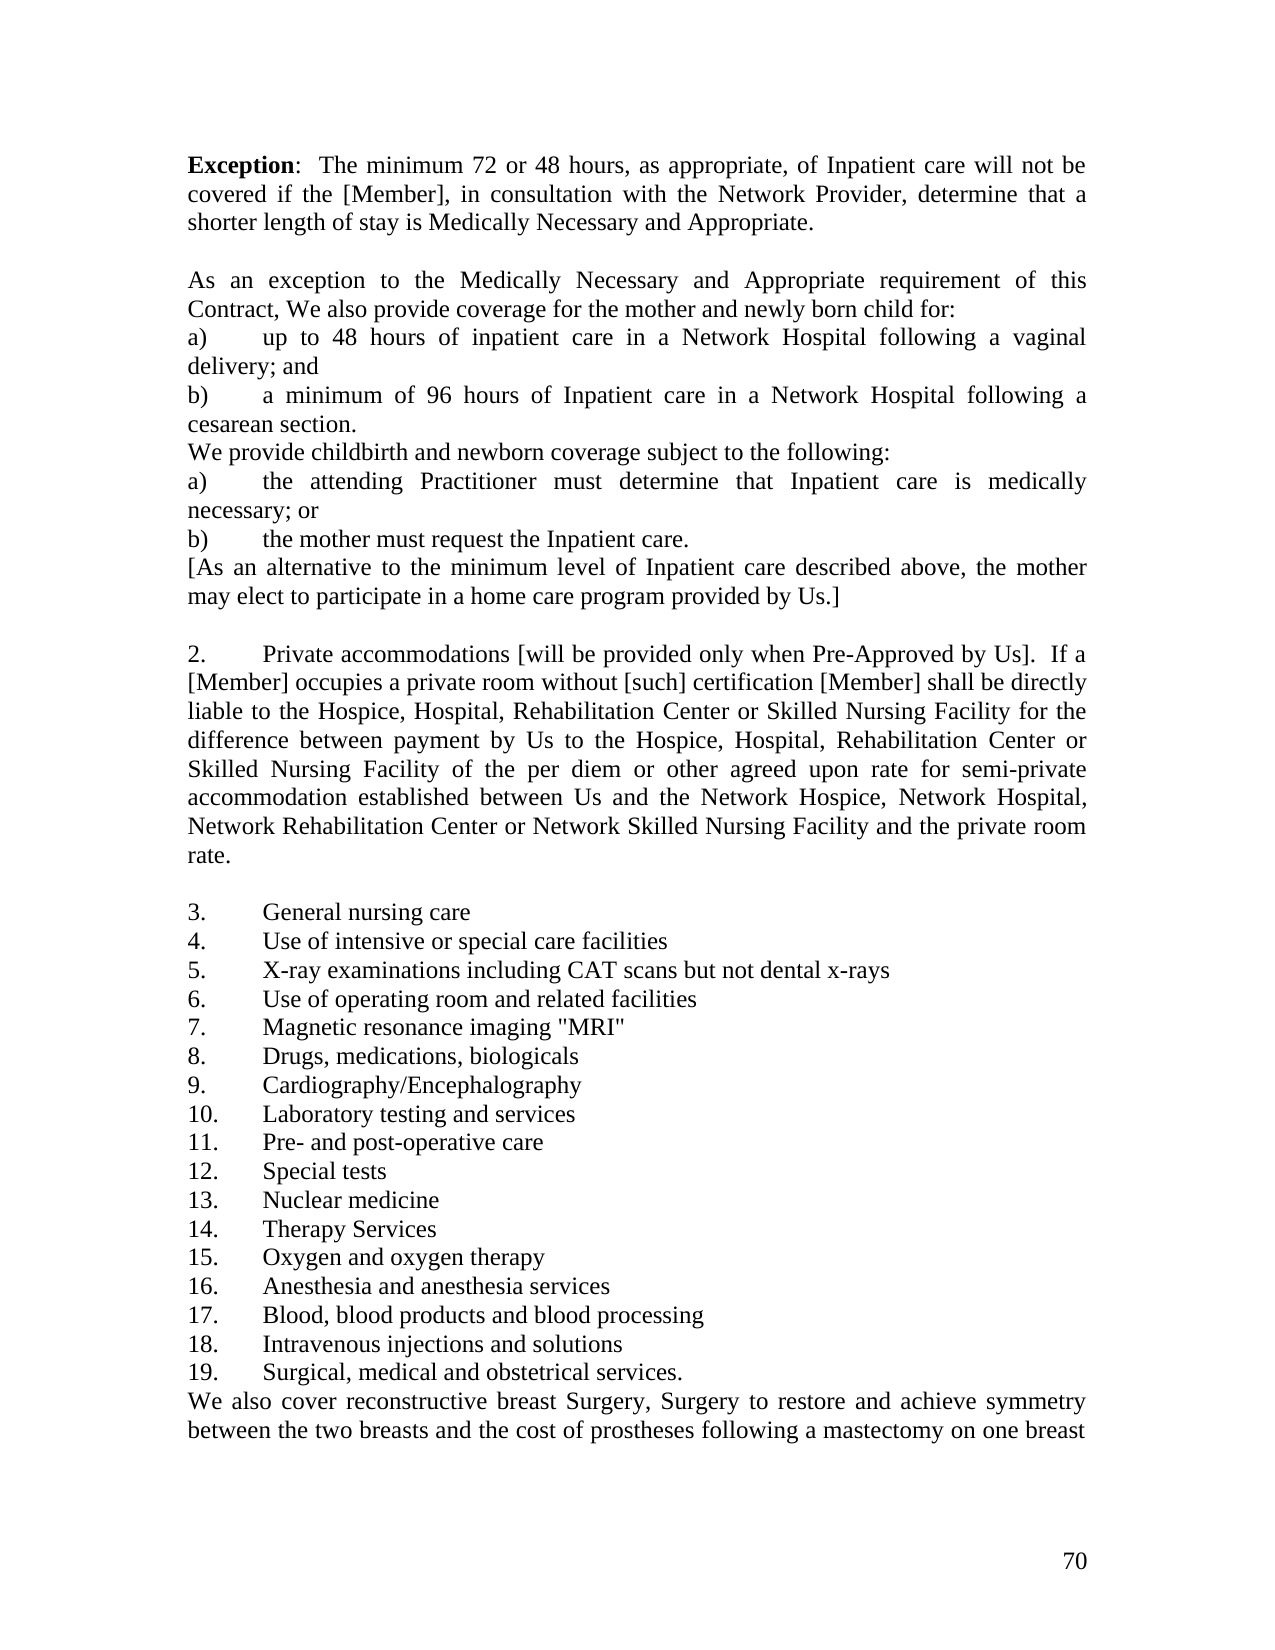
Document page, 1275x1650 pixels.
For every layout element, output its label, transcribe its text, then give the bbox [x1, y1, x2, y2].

text 19. Surgical, medical and obstetrical services. [187, 1357, 1087, 1386]
text a) up to 48 hours of inpatient care in a Network Hospital following a vaginal delivery; and [187, 322, 1087, 380]
text 7. Magnetic resonance imaging "MRI" [187, 1012, 1087, 1041]
text 12. Special tests [187, 1156, 1087, 1185]
text 5. X-ray examinations including CAT scans but not dental x-rays [187, 955, 1087, 984]
text We provide childbirth and newborn coverage subject to the following: [187, 437, 1087, 466]
text 17. Blood, blood products and blood processing [187, 1300, 1087, 1329]
text 4. Use of intensive or special care facilities [187, 926, 1087, 955]
text 10. Laboratory testing and services [187, 1099, 1087, 1127]
text 2. Private accommodations [will be provided only when Pre-Approved by Us]. If a [Member] occupies a private room without [such] certification [Member] shall be directly liable to the Hospice, Hospital, Rehabilitation Center or Skilled Nursing Facility for the difference between payment by Us to the Hospice, Hospital, Rehabilitation Center or Skilled Nursing Facility of the per diem or other agreed upon rate for semi-private accommodation established between Us and the Network Hospice, Network Hospital, Network Rehabilitation Center or Network Skilled Nursing Facility and the private room rate. [187, 639, 1087, 869]
text 14. Therapy Services [187, 1214, 1087, 1242]
text 13. Nuclear medicine [187, 1185, 1087, 1214]
text a) the attending Practitioner must determine that Inpatient care is medically necessary; or [187, 466, 1087, 524]
text [As an alternative to the minimum level of Inpatient care described above, the mother may elect to participate in a home care program provided by Us.] [187, 552, 1087, 610]
text b) the mother must request the Inpatient care. [187, 524, 1087, 552]
text 8. Drugs, medications, biologicals [187, 1041, 1087, 1070]
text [187, 1386, 1087, 1444]
text 3. General nursing care [187, 897, 1087, 926]
text 9. Cardiography/Encephalography [187, 1070, 1087, 1099]
text As an exception to the Medically Necessary and Appropriate requirement of this Contract, We also provide coverage for the mother and newly born child for: [187, 265, 1087, 322]
text 6. Use of operating room and related facilities [187, 984, 1087, 1012]
text b) a minimum of 96 hours of Inpatient care in a Network Hospital following a cesarean section. [187, 380, 1087, 437]
text 16. Anesthesia and anesthesia services [187, 1271, 1087, 1300]
text 15. Oxygen and oxygen therapy [187, 1242, 1087, 1271]
text 11. Pre- and post-operative care [187, 1127, 1087, 1156]
text Exception: The minimum 72 or 48 hours, as appropriate, of Inpatient care will not be covered if the [Member], in consultation with the Network Provider, determine that a shorter length of stay is Medically Necessary and Appropriate. [187, 150, 1087, 236]
text 18. Intravenous injections and solutions [187, 1329, 1087, 1357]
